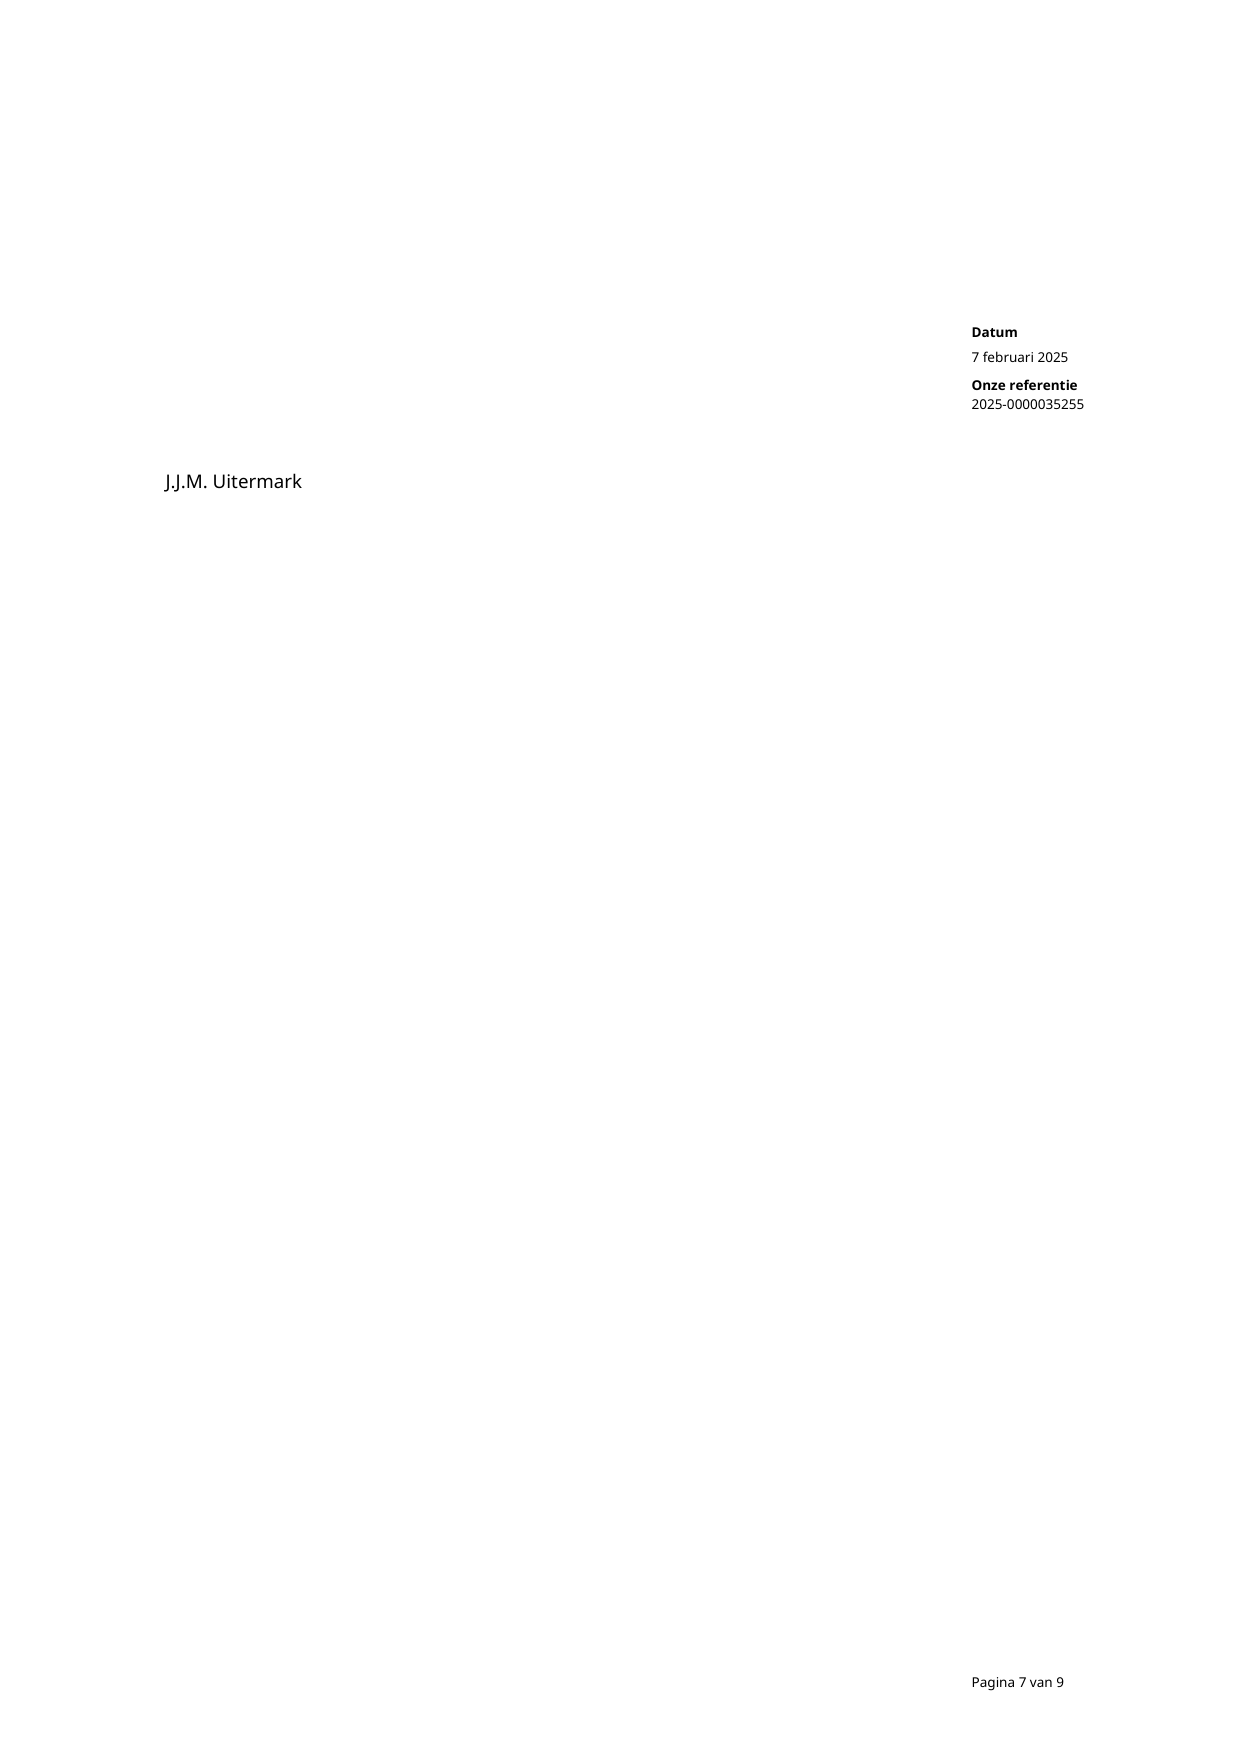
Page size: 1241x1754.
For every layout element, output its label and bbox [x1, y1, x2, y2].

text [165, 392, 951, 494]
